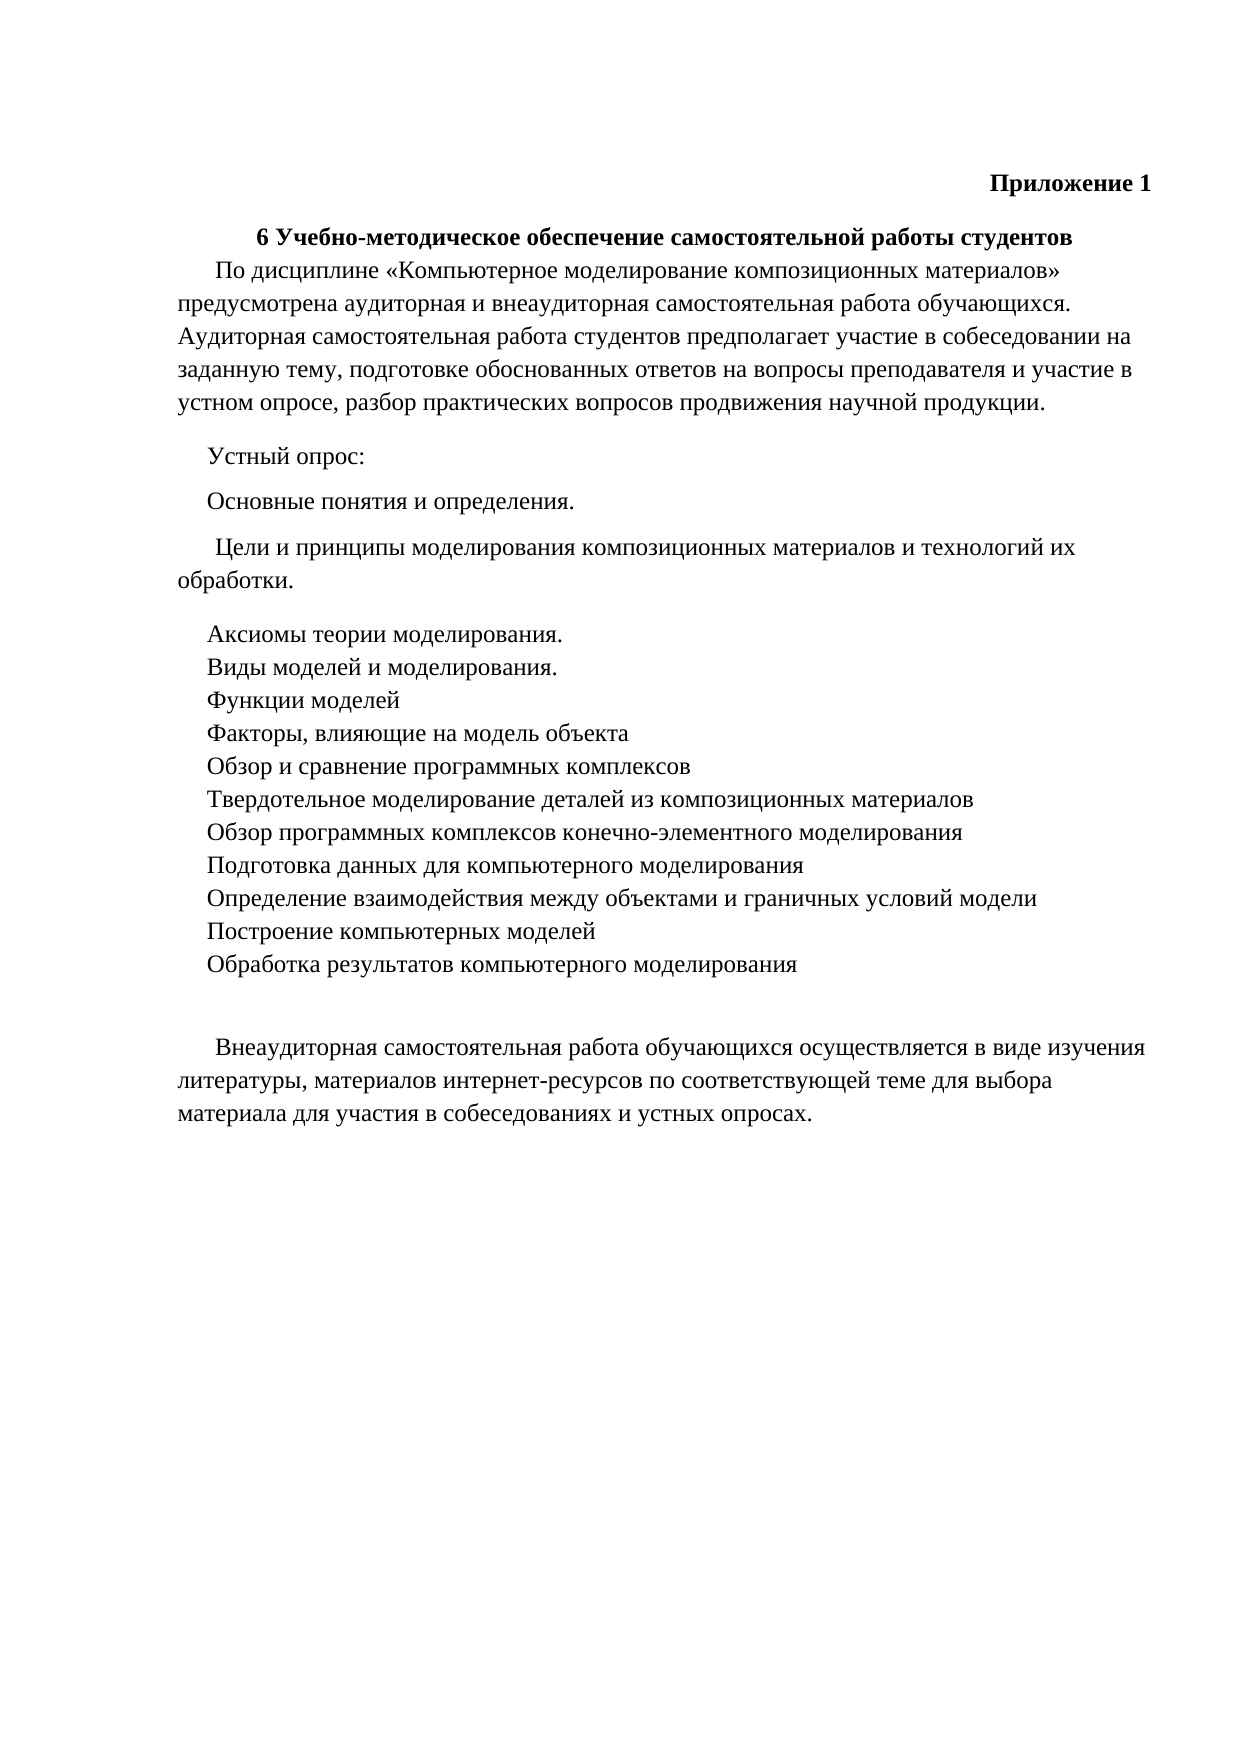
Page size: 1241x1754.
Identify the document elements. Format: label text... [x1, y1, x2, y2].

text Внеаудиторная самостоятельная работа обучающихся осуществляется в виде изучения литературы, материалов интернет-ресурсов по соответствующей теме для выбора материала для участия в собеседованиях и устных опросах. [177, 1032, 1152, 1126]
list Обработка результатов компьютерного моделирования [207, 949, 1152, 978]
list Обзор и сравнение программных комплексов [207, 751, 1152, 780]
list Виды моделей и моделирования. [207, 652, 1152, 681]
list Твердотельное моделирование деталей из композиционных материалов [207, 784, 1152, 813]
text По дисциплине «Компьютерное моделирование композиционных материалов» предусмотрена аудиторная и внеаудиторная самостоятельная работа обучающихся. Аудиторная самостоятельная работа студентов предполагает участие в собеседовании на заданную тему, подготовке обоснованных ответов на вопросы преподавателя и участие в устном опросе, разбор практических вопросов продвижения научной продукции. [177, 255, 1152, 416]
text Цели и принципы моделирования композиционных материалов и технологий их обработки. [177, 532, 1152, 594]
subtitle Приложение 1 [177, 168, 1152, 197]
list Подготовка данных для компьютерного моделирования [207, 850, 1152, 879]
list Построение компьютерных моделей [207, 916, 1152, 945]
text Устный опрос: [207, 441, 1152, 470]
list Функции моделей [207, 685, 1152, 714]
list Определение взаимодействия между объектами и граничных условий модели [207, 883, 1152, 912]
list Факторы, влияющие на модель объекта [207, 718, 1152, 747]
text Основные понятия и определения. [207, 486, 1152, 515]
list Обзор программных комплексов конечно-элементного моделирования [207, 817, 1152, 846]
subtitle 6 Учебно-методическое обеспечение самостоятельной работы студентов [177, 222, 1152, 251]
list Аксиомы теории моделирования. [207, 619, 1152, 648]
